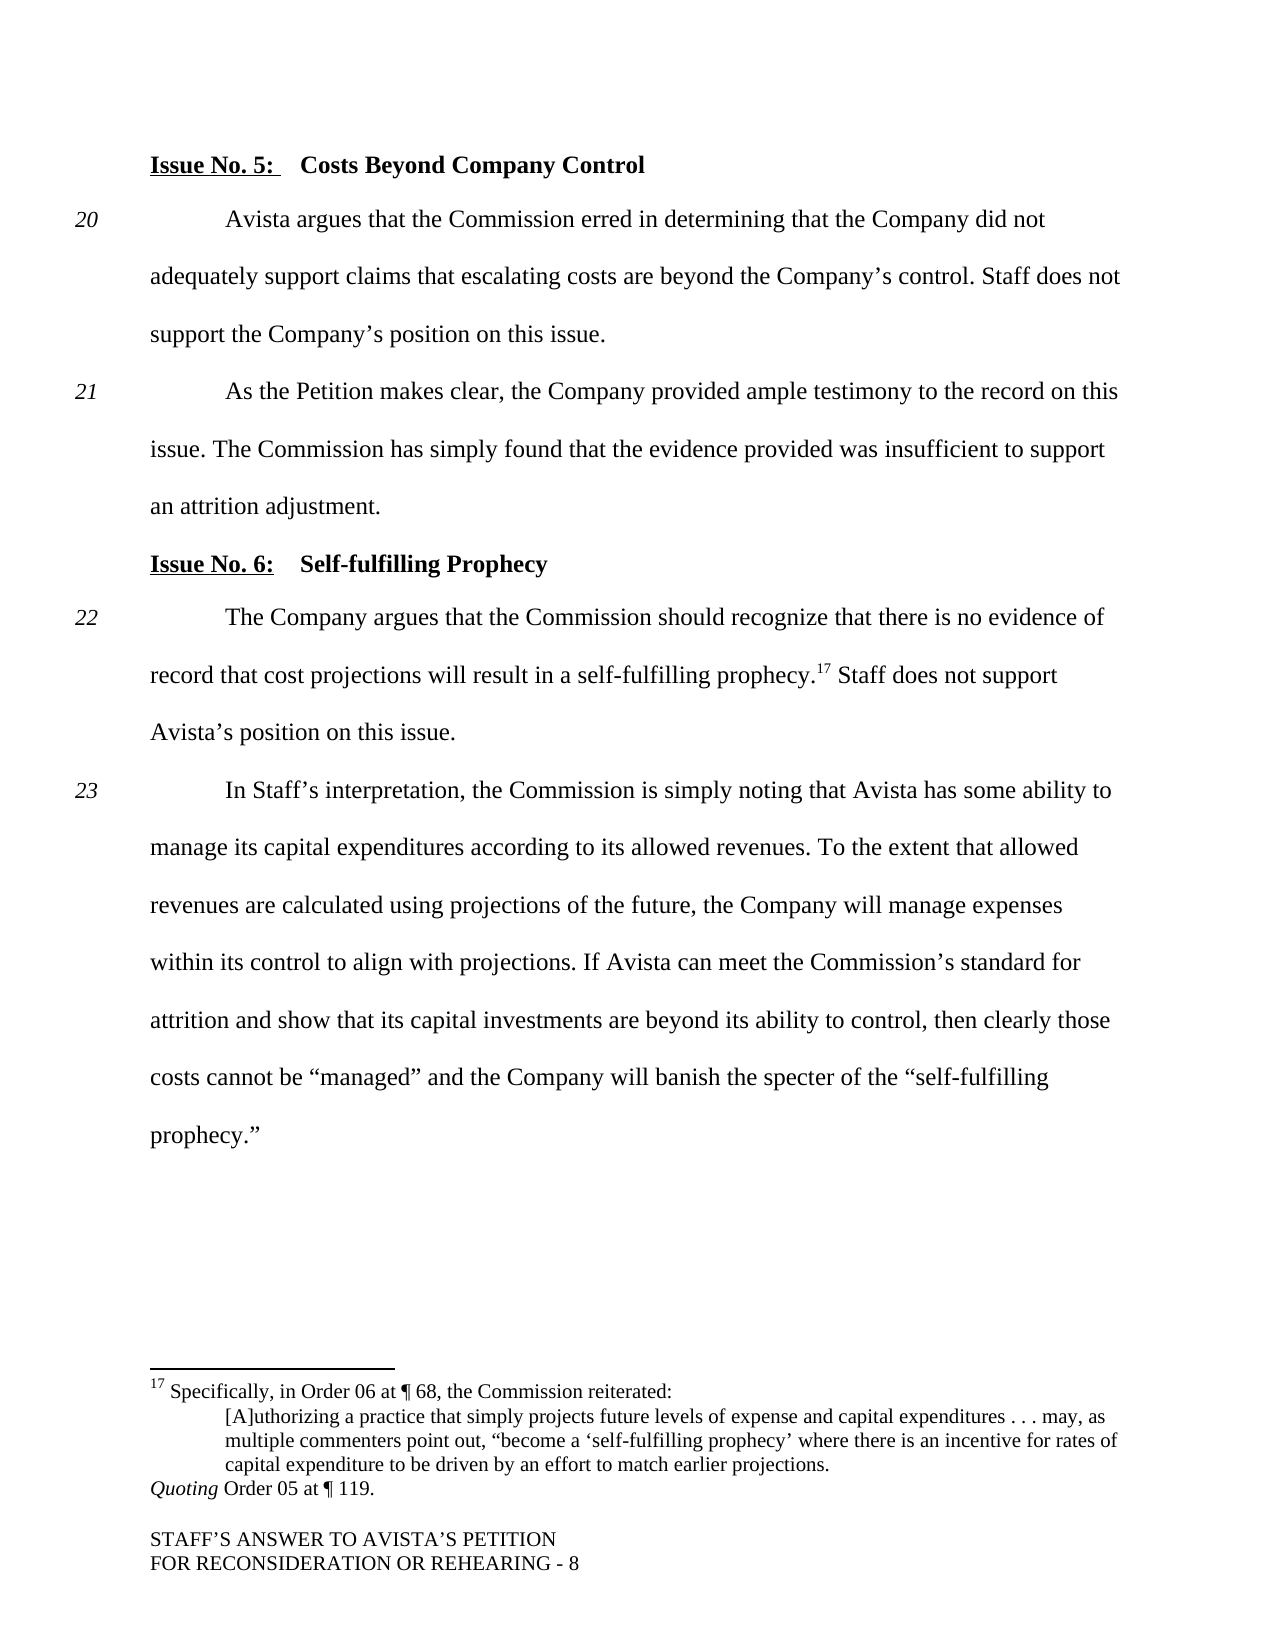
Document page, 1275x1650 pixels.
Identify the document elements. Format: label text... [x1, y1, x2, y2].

list Avista argues that the Commission erred in determining that the Company did not adequately support claims that escalating costs are beyond the Company’s control. Staff does not support the Company’s position on this issue. [75, 204, 1125, 347]
list The Company argues that the Commission should recognize that there is no evidence of record that cost projections will result in a self-fulfilling prophecy. Staff does not support Avista’s position on this issue. [75, 602, 1125, 746]
list Issue No. 6: Self-fulfilling Prophecy [150, 549, 1125, 577]
list As the Petition makes clear, the Company provided ample testimony to the record on this issue. The Commission has simply found that the evidence provided was insufficient to support an attrition adjustment. [75, 376, 1125, 520]
list In Staff’s interpretation, the Commission is simply noting that Avista has some ability to manage its capital expenditures according to its allowed revenues. To the extent that allowed revenues are calculated using projections of the future, the Company will manage expenses within its control to align with projections. If Avista can meet the Commission’s standard for attrition and show that its capital investments are beyond its ability to control, then clearly those costs cannot be “managed” and the Company will banish the specter of the “self-fulfilling prophecy.” [75, 775, 1125, 1149]
list Issue No. 5: Costs Beyond Company Control [150, 150, 1125, 179]
